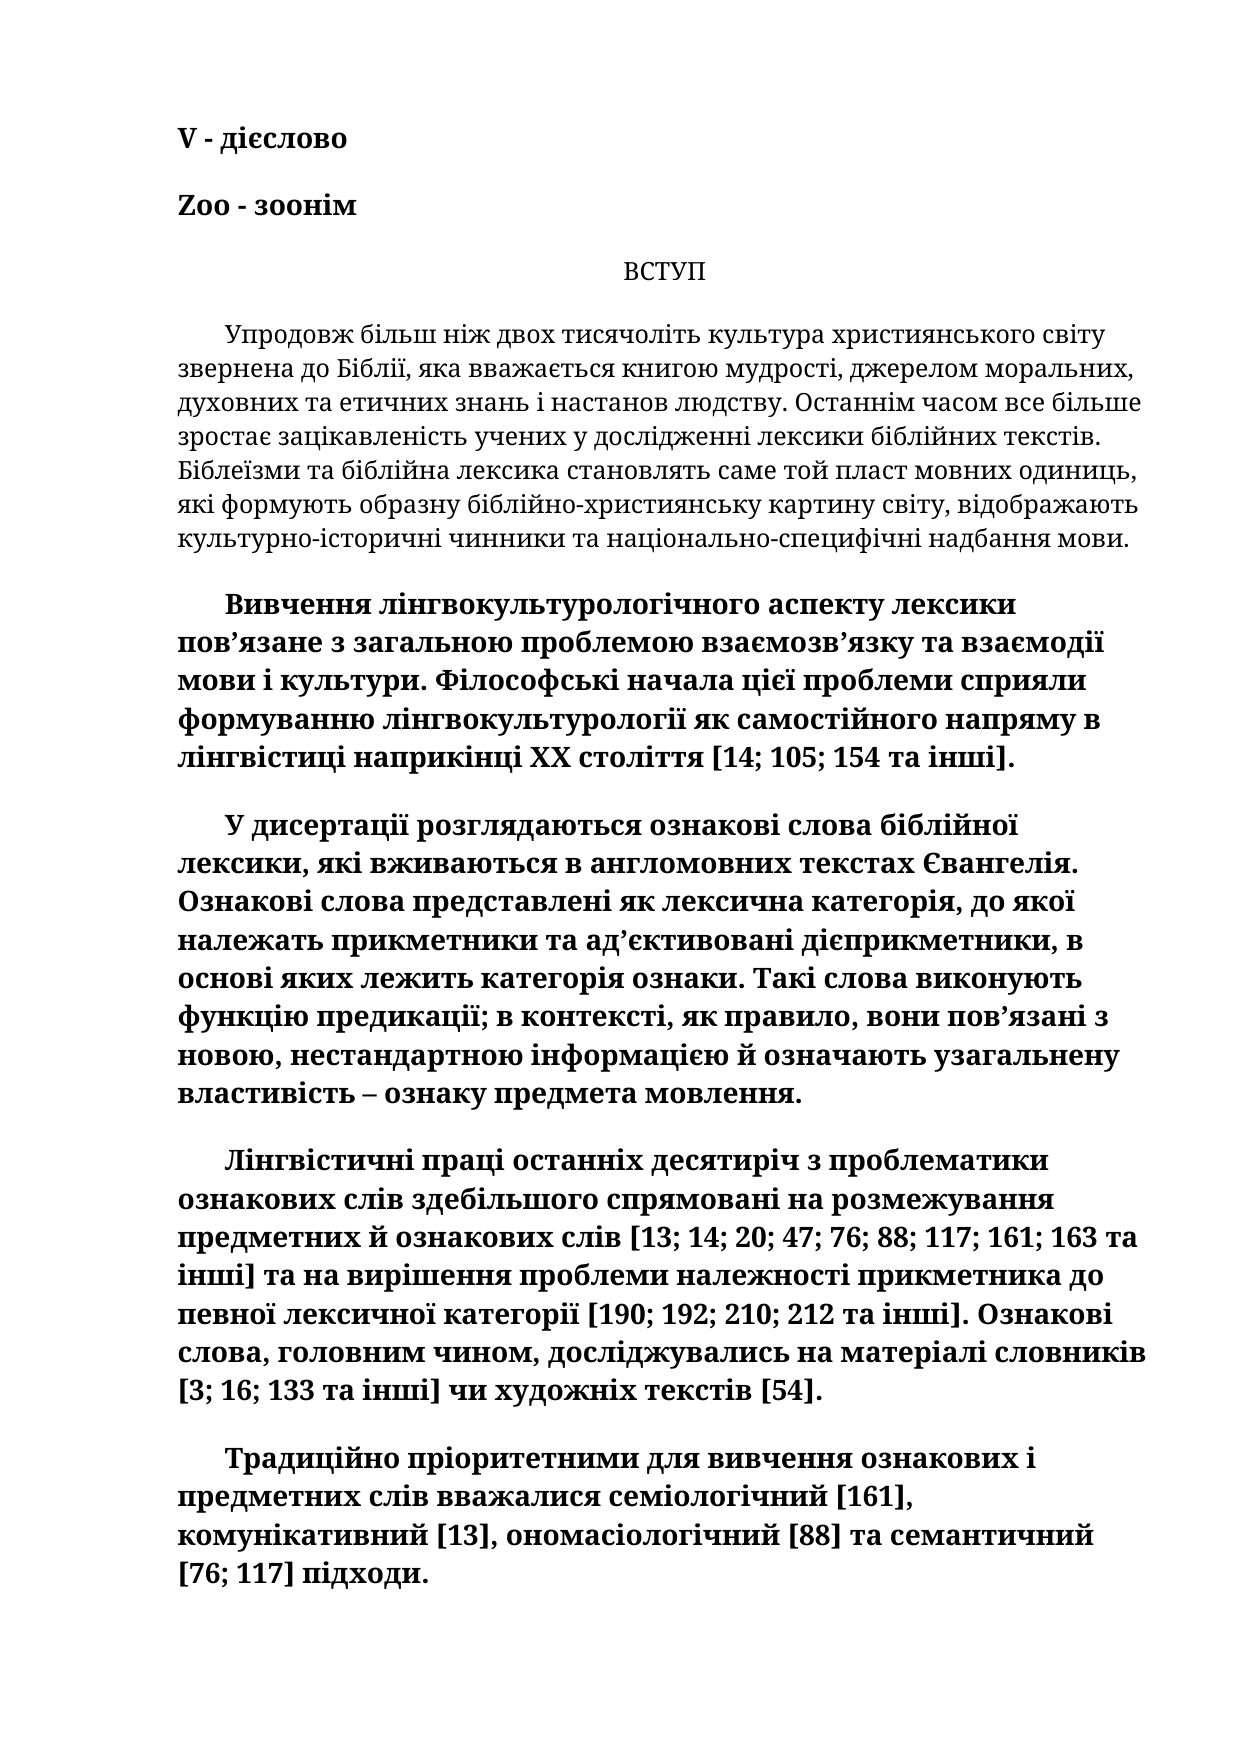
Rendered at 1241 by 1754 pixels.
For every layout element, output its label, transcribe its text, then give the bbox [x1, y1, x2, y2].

text Zoo - зоонім [177, 186, 1152, 224]
text Традиційно пріоритетними для вивчення ознакових і предметних слів вважалися семіологічний [161], комунікативний [13], ономасіологічний [88] та семантичний [76; 117] підходи. [177, 1438, 1152, 1591]
text V - дієслово [177, 118, 1152, 156]
text Упродовж більш ніж двох тисячоліть культура християнського світу звернена до Біблії, яка вважається книгою мудрості, джерелом моральних, духовних та етичних знань і настанов людству. Останнім часом все більше зростає зацікавленість учених у дослідженні лексики біблійних текстів. Біблеїзми та біблійна лексика становлять саме той пласт мовних одиниць, які формують образну біблійно-християнську картину світу, відображають культурно-історичні чинники та національно-специфічні надбання мови. [177, 316, 1152, 555]
text У дисертації розглядаються ознакові слова біблійної лексики, які вживаються в англомовних текстах Євангелія. Ознакові слова представлені як лексична категорія, до якої належать прикметники та ад’єктивовані дієприкметники, в основі яких лежить категорія ознаки. Такі слова виконують функцію предикації; в контексті, як правило, вони пов’язані з новою, нестандартною інформацією й означають узагальнену властивість – ознаку предмета мовлення. [177, 805, 1152, 1111]
text Лінгвістичні праці останніх десятиріч з проблематики ознакових слів здебільшого спрямовані на розмежування предметних й ознакових слів [13; 14; 20; 47; 76; 88; 117; 161; 163 та інші] та на вирішення проблеми належності прикметника до певної лексичної категорії [190; 192; 210; 212 та інші]. Ознакові слова, головним чином, досліджувались на матеріалі словників [3; 16; 133 та інші] чи художніх текстів [54]. [177, 1141, 1152, 1409]
text ВСТУП [177, 253, 1152, 287]
text Вивчення лінгвокультурологічного аспекту лексики пов’язане з загальною проблемою взаємозв’язку та взаємодії мови і культури. Філософські начала цієї проблеми сприяли формуванню лінгвокультурології як самостійного напряму в лінгвістиці наприкінці ХХ століття [14; 105; 154 та інші]. [177, 584, 1152, 776]
